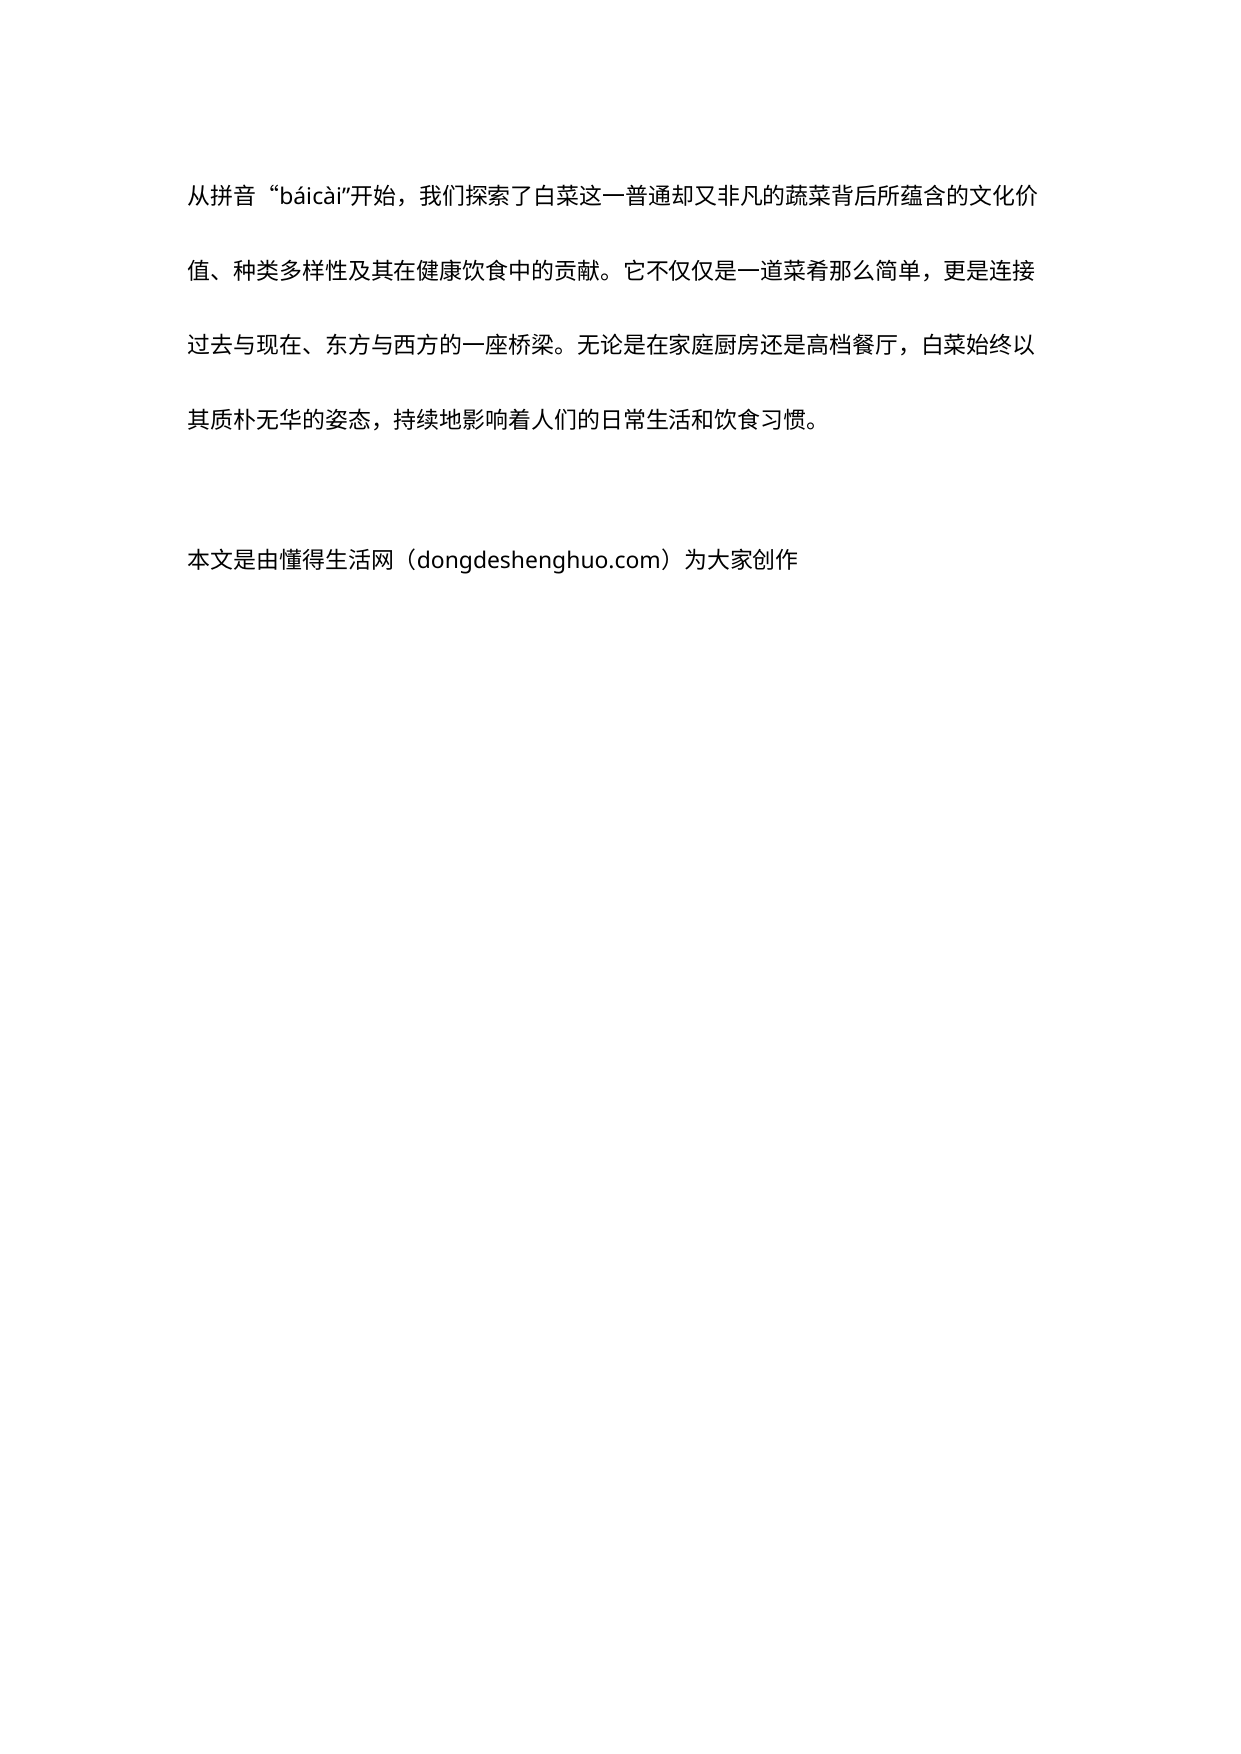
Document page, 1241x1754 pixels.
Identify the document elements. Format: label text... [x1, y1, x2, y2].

text 从拼音“báicài”开始，我们探索了白菜这一普通却又非凡的蔬菜背后所蕴含的文化价值、种类多样性及其在健康饮食中的贡献。它不仅仅是一道菜肴那么简单，更是连接过去与现在、东方与西方的一座桥梁。无论是在家庭厨房还是高档餐厅，白菜始终以其质朴无华的姿态，持续地影响着人们的日常生活和饮食习惯。 [187, 162, 1053, 451]
text 本文是由懂得生活网（dongdeshenghuo.com）为大家创作 [187, 526, 1053, 591]
